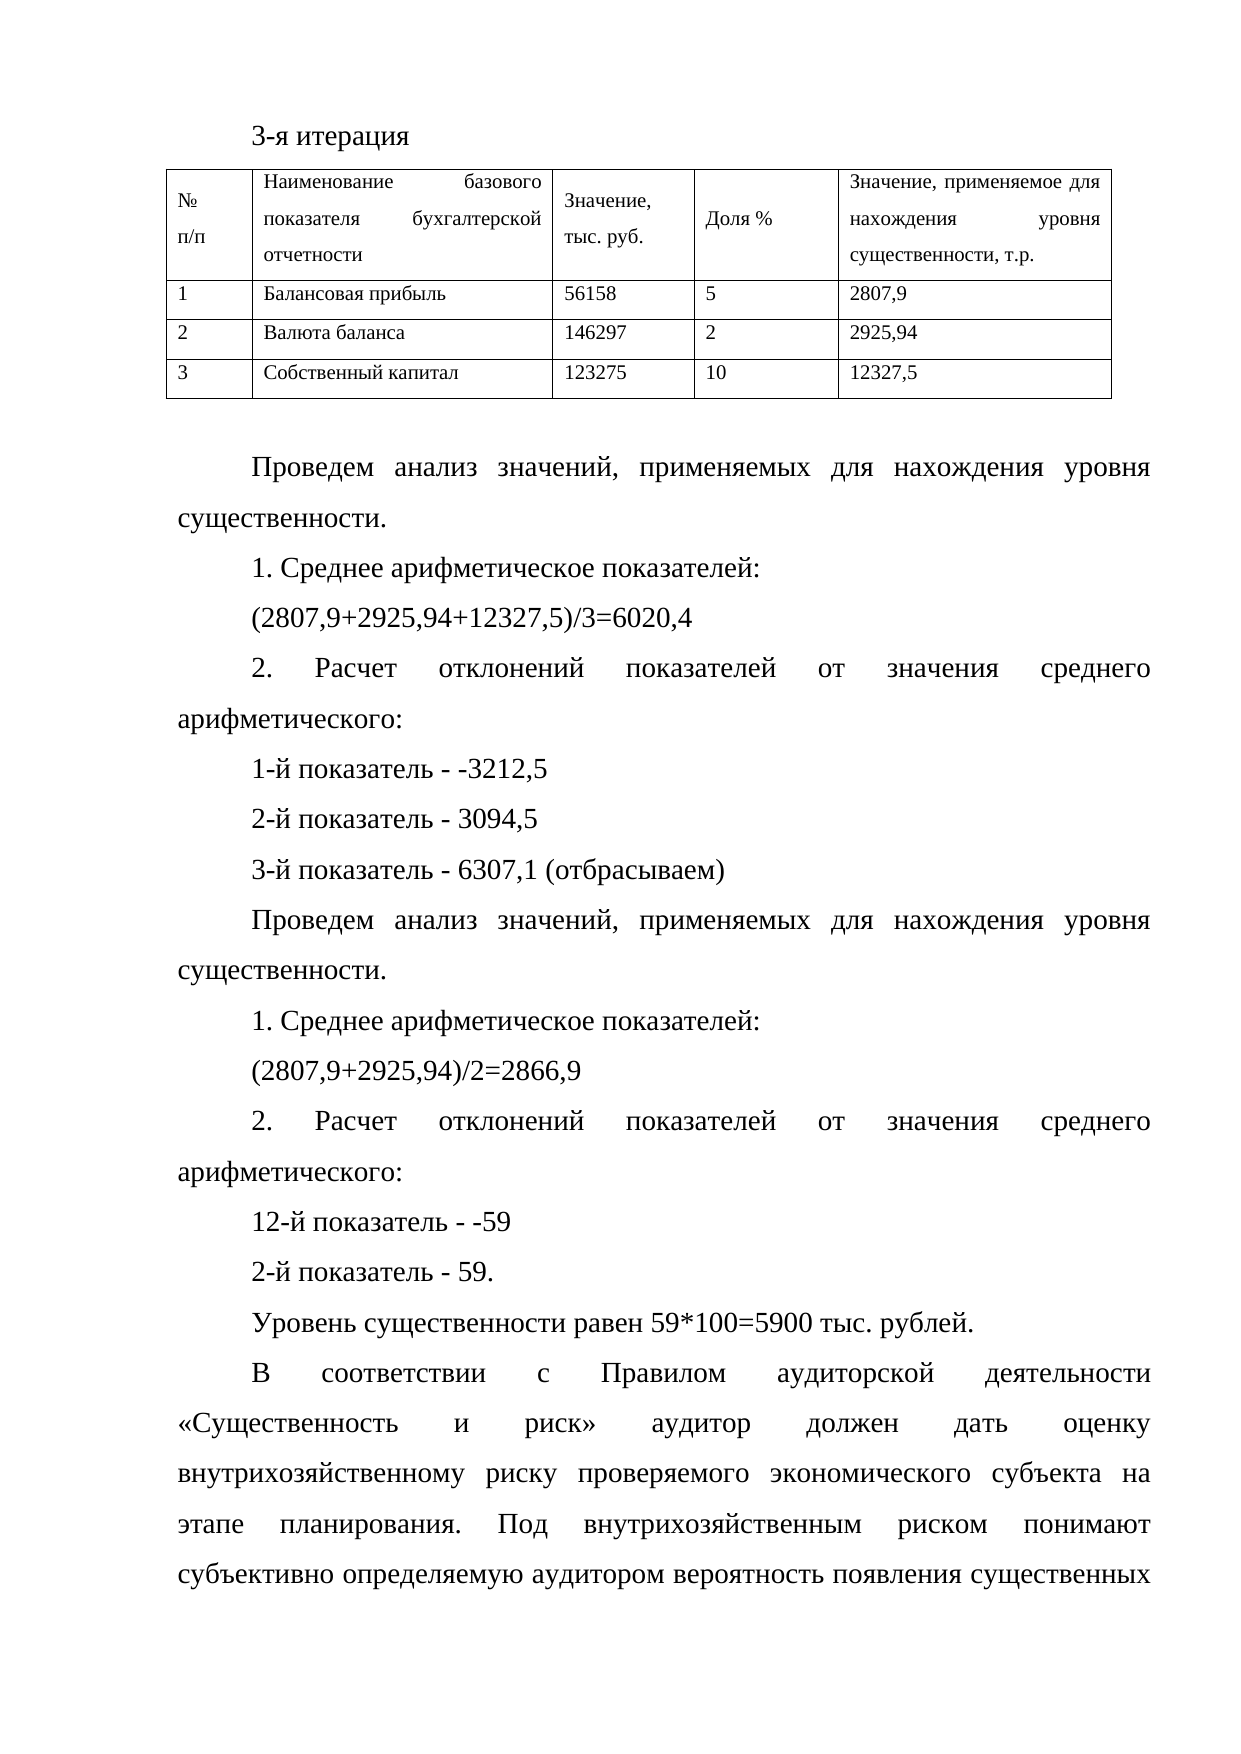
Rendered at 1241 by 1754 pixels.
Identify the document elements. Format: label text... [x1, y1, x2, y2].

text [177, 1355, 1152, 1590]
text 2-й показатель - 59. [177, 1254, 1152, 1288]
text 3-й показатель - 6307,1 (отбрасываем) [177, 852, 1152, 885]
table_cell Балансовая прибыль [253, 281, 552, 319]
text 1. Среднее арифметическое показателей: [177, 1003, 1152, 1036]
text Проведем анализ значений, применяемых для нахождения уровня существенности. [177, 449, 1152, 533]
table_cell 2 [695, 320, 838, 359]
text 1. Среднее арифметическое показателей: [177, 550, 1152, 583]
table_cell 2807,9 [839, 281, 1111, 319]
table_cell 2 [167, 320, 252, 359]
table_header № п/п [167, 170, 252, 280]
table_cell 146297 [553, 320, 694, 359]
table_header Наименование базового показателя бухгалтерской отчетности [253, 170, 552, 280]
table_cell 2925,94 [839, 320, 1111, 359]
text 2. Расчет отклонений показателей от значения среднего арифметического: [177, 651, 1152, 734]
text Уровень существенности равен 59*100=5900 тыс. рублей. [177, 1305, 1152, 1338]
table_cell Валюта баланса [253, 320, 552, 359]
table_cell Собственный капитал [253, 360, 552, 398]
text 3-я итерация [177, 118, 1152, 152]
text 1-й показатель - -3212,5 [177, 751, 1152, 785]
table_cell 5 [695, 281, 838, 319]
text 2. Расчет отклонений показателей от значения среднего арифметического: [177, 1103, 1152, 1187]
text (2807,9+2925,94)/2=2866,9 [177, 1053, 1152, 1087]
table_cell 10 [695, 360, 838, 398]
table_header Значение, применяемое для нахождения уровня существенности, т.р. [839, 170, 1111, 280]
table_header Доля % [695, 170, 838, 280]
table_cell 3 [167, 360, 252, 398]
table_cell 56158 [553, 281, 694, 319]
text 12-й показатель - -59 [177, 1204, 1152, 1238]
table_cell 12327,5 [839, 360, 1111, 398]
text Проведем анализ значений, применяемых для нахождения уровня существенности. [177, 902, 1152, 986]
text (2807,9+2925,94+12327,5)/3=6020,4 [177, 600, 1152, 634]
table_cell 1 [167, 281, 252, 319]
table_cell 123275 [553, 360, 694, 398]
text 2-й показатель - 3094,5 [177, 802, 1152, 835]
table_header Значение, тыс. руб. [553, 170, 694, 280]
